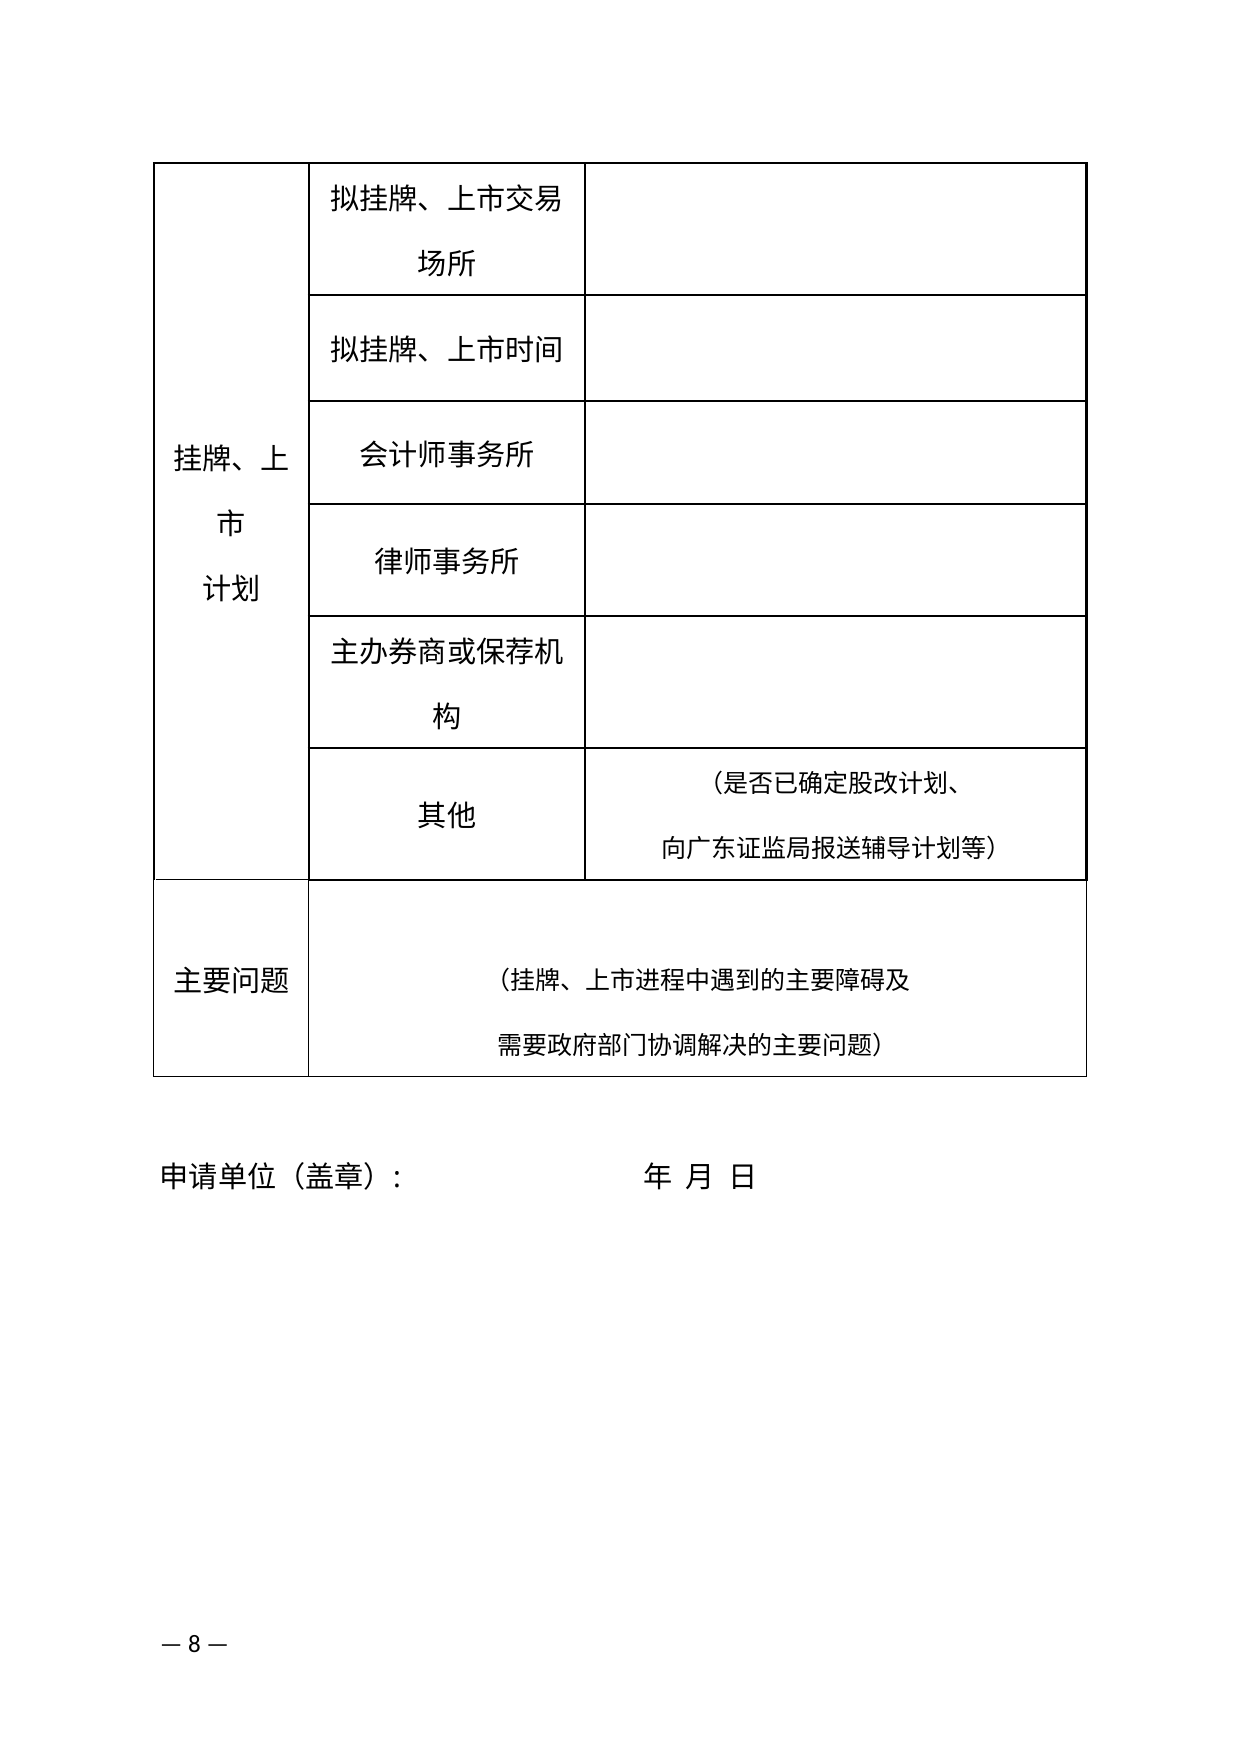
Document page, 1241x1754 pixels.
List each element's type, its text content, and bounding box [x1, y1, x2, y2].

table_cell [586, 402, 1085, 503]
table_cell [586, 505, 1085, 615]
table_cell 拟挂牌、上市时间 [310, 296, 584, 400]
table_cell （挂牌、上市进程中遇到的主要障碍及 需要政府部门协调解决的主要问题） [309, 881, 1086, 1076]
table_cell 挂牌、上市 计划 [155, 164, 308, 879]
table_cell 主办券商或保荐机构 [310, 617, 584, 747]
table_cell [586, 164, 1085, 294]
table_cell [586, 296, 1085, 400]
table_cell 主要问题 [154, 880, 308, 1076]
table_cell 会计师事务所 [310, 402, 584, 503]
table_cell [586, 617, 1085, 747]
text 申请单位（盖章）: 年 月 日 [159, 1142, 1081, 1207]
table_cell 拟挂牌、上市交易场所 [310, 164, 584, 294]
table_cell （是否已确定股改计划、 向广东证监局报送辅导计划等） [586, 749, 1085, 879]
table_cell 其他 [310, 749, 584, 879]
table_cell 律师事务所 [310, 505, 584, 615]
